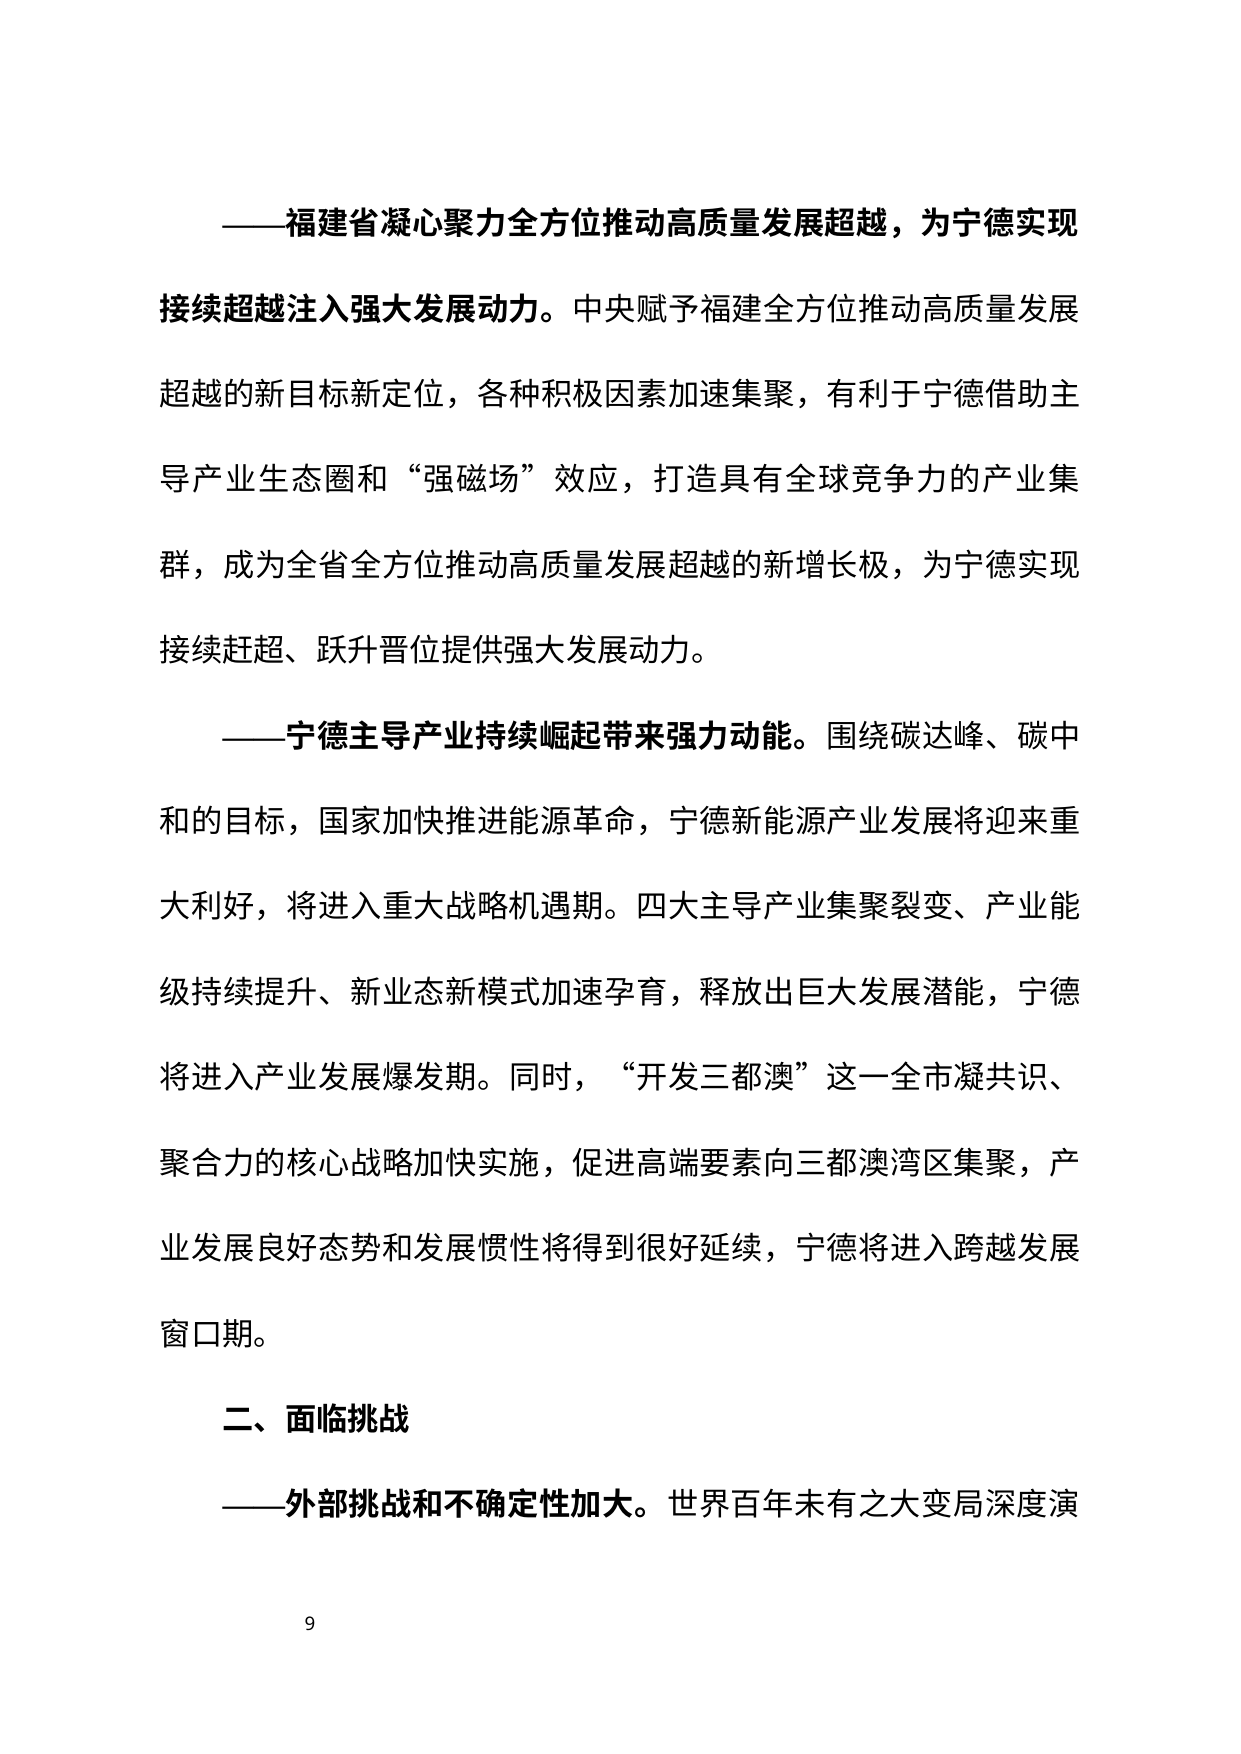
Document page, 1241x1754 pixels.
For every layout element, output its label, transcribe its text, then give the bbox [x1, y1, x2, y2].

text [159, 1459, 1081, 1545]
text 二、面临挑战 [159, 1374, 1081, 1459]
text ——宁德主导产业持续崛起带来强力动能。围绕碳达峰、碳中和的目标，国家加快推进能源革命，宁德新能源产业发展将迎来重大利好，将进入重大战略机遇期。四大主导产业集聚裂变、产业能级持续提升、新业态新模式加速孕育，释放出巨大发展潜能，宁德将进入产业发展爆发期。同时，“开发三都澳”这一全市凝共识、聚合力的核心战略加快实施，促进高端要素向三都澳湾区集聚，产业发展良好态势和发展惯性将得到很好延续，宁德将进入跨越发展窗口期。 [159, 691, 1081, 1374]
text ——福建省凝心聚力全方位推动高质量发展超越，为宁德实现接续超越注入强大发展动力。中央赋予福建全方位推动高质量发展超越的新目标新定位，各种积极因素加速集聚，有利于宁德借助主导产业生态圈和“强磁场”效应，打造具有全球竞争力的产业集群，成为全省全方位推动高质量发展超越的新增长极，为宁德实现接续赶超、跃升晋位提供强大发展动力。 [159, 178, 1081, 691]
